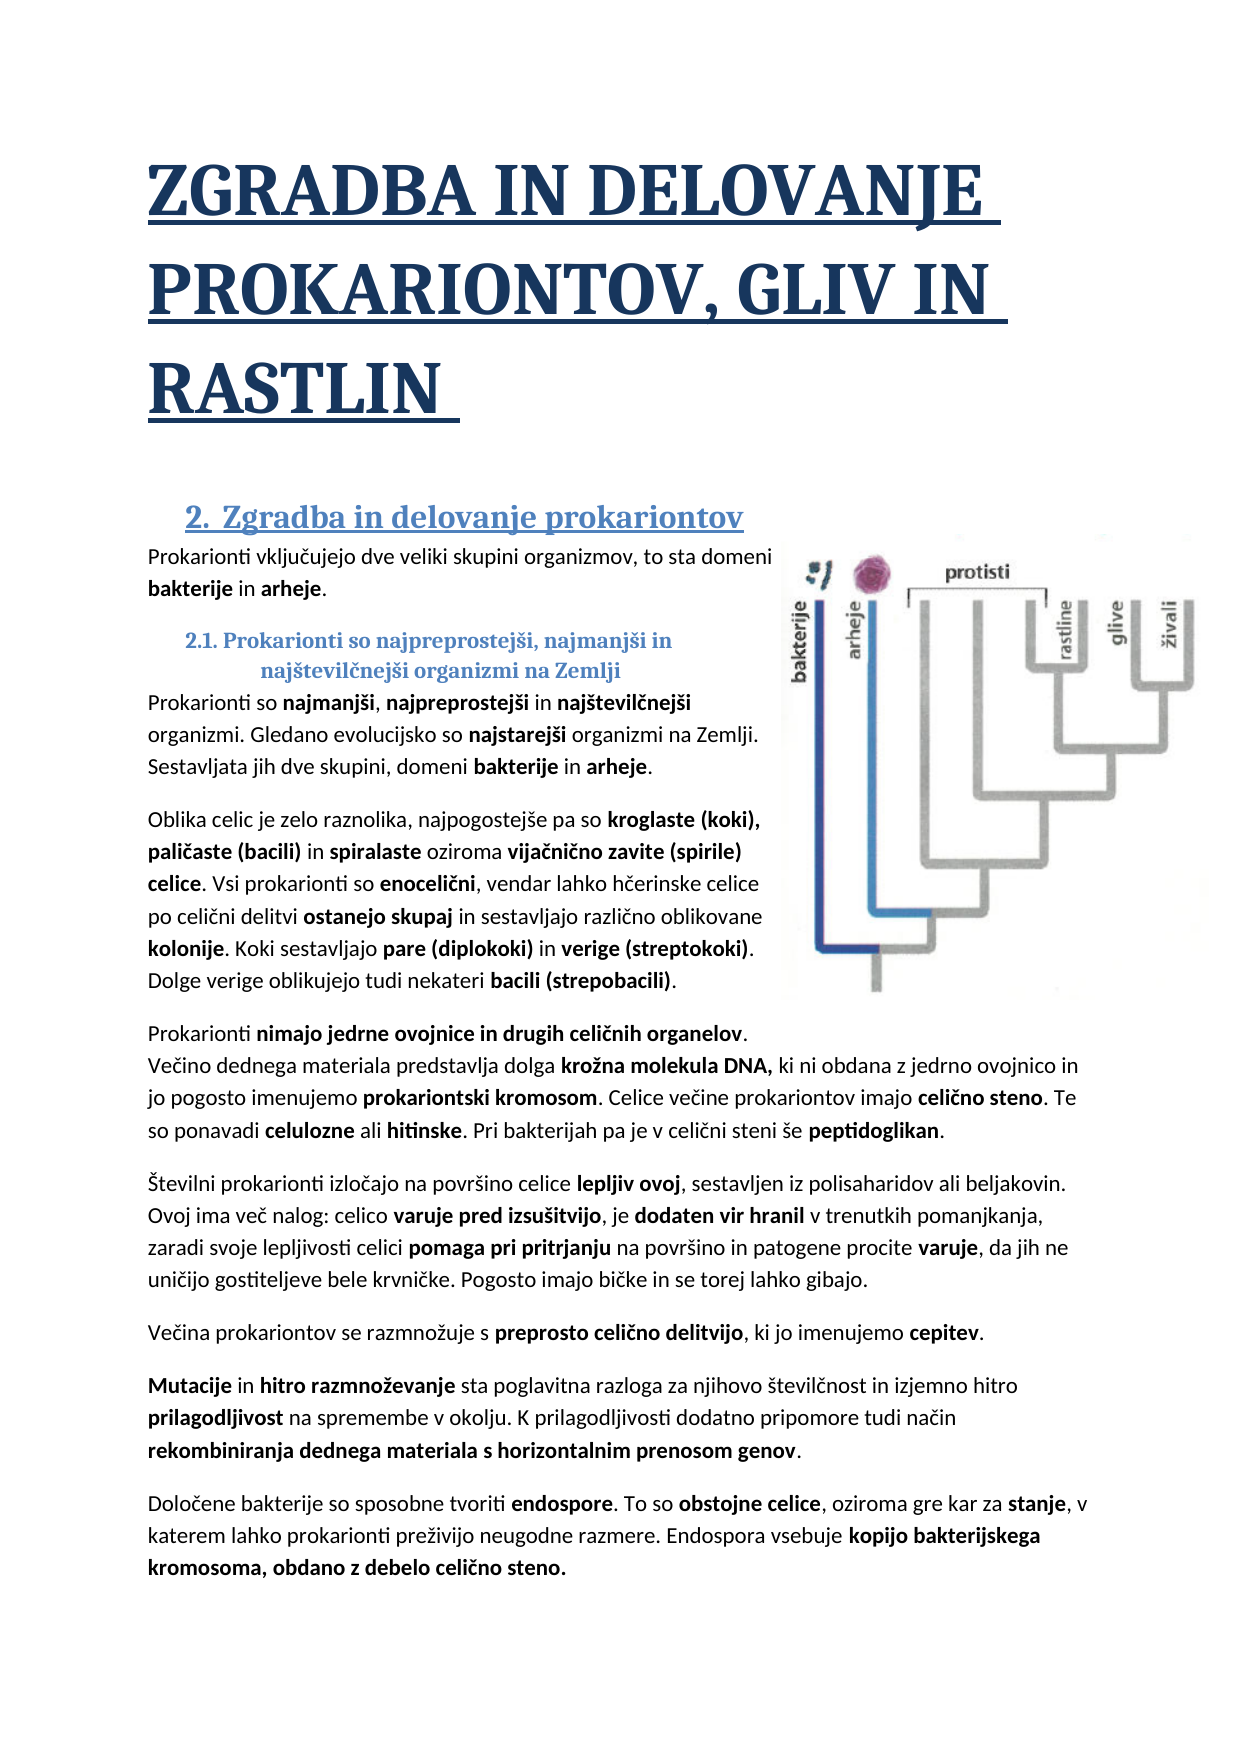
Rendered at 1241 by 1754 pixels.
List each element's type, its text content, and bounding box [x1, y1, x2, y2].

text Večina prokariontov se razmnožuje s preprosto celično delitvijo, ki jo imenujemo cepitev. [148, 1318, 1093, 1346]
text Prokarionti vključujejo dve veliki skupini organizmov, to sta domeni bakterije in arheje. [148, 542, 1093, 602]
text Prokarionti nimajo jedrne ovojnice in drugih celičnih organelov. Večino dednega materiala predstavlja dolga krožna molekula DNA, ki ni obdana z jedrno ovojnico in jo pogosto imenujemo prokariontski kromosom. Celice večine prokariontov imajo celično steno. Te so ponavadi celulozne ali hitinske. Pri bakterijah pa je v celični steni še peptidoglikan. [148, 1019, 1093, 1144]
subtitle ZGRADBA IN DELOVANJE PROKARIONTOV, GLIV IN RASTLIN [148, 148, 1093, 432]
subtitle 2. Zgradba in delovanje prokariontov [185, 498, 1093, 536]
text Mutacije in hitro razmnoževanje sta poglavitna razloga za njihovo številčnost in izjemno hitro prilagodljivost na spremembe v okolju. K prilagodljivosti dodatno pripomore tudi način rekombiniranja dednega materiala s horizontalnim prenosom genov. [148, 1371, 1093, 1464]
text Prokarionti so najmanjši, najpreprostejši in najštevilčnejši organizmi. Gledano evolucijsko so najstarejši organizmi na Zemlji. Sestavljata jih dve skupini, domeni bakterije in arheje. [148, 688, 1093, 780]
subtitle 2.1. Prokarionti so najpreprostejši, najmanjši in najštevilčnejši organizmi na Zemlji [185, 627, 1093, 684]
text Oblika celic je zelo raznolika, najpogostejše pa so kroglaste (koki), paličaste (bacili) in spiralaste oziroma vijačnično zavite (spirile) celice. Vsi prokarionti so enocelični, vendar lahko hčerinske celice po celični delitvi ostanejo skupaj in sestavljajo različno oblikovane kolonije. Koki sestavljajo pare (diplokoki) in verige (streptokoki). Dolge verige oblikujejo tudi nekateri bacili (strepobacili). [148, 805, 1093, 994]
text Številni prokarionti izločajo na površino celice lepljiv ovoj, sestavljen iz polisaharidov ali beljakovin. Ovoj ima več nalog: celico varuje pred izsušitvijo, je dodaten vir hranil v trenutkih pomanjkanja, zaradi svoje lepljivosti celici pomaga pri pritrjanju na površino in patogene procite varuje, da jih ne uničijo gostiteljeve bele krvničke. Pogosto imajo bičke in se torej lahko gibajo. [148, 1169, 1093, 1293]
text Določene bakterije so sposobne tvoriti endospore. To so obstojne celice, oziroma gre kar za stanje, v katerem lahko prokarionti preživijo neugodne razmere. Endospora vsebuje kopijo bakterijskega kromosoma, obdano z debelo celično steno. [148, 1489, 1093, 1581]
picture [781, 534, 1209, 1000]
